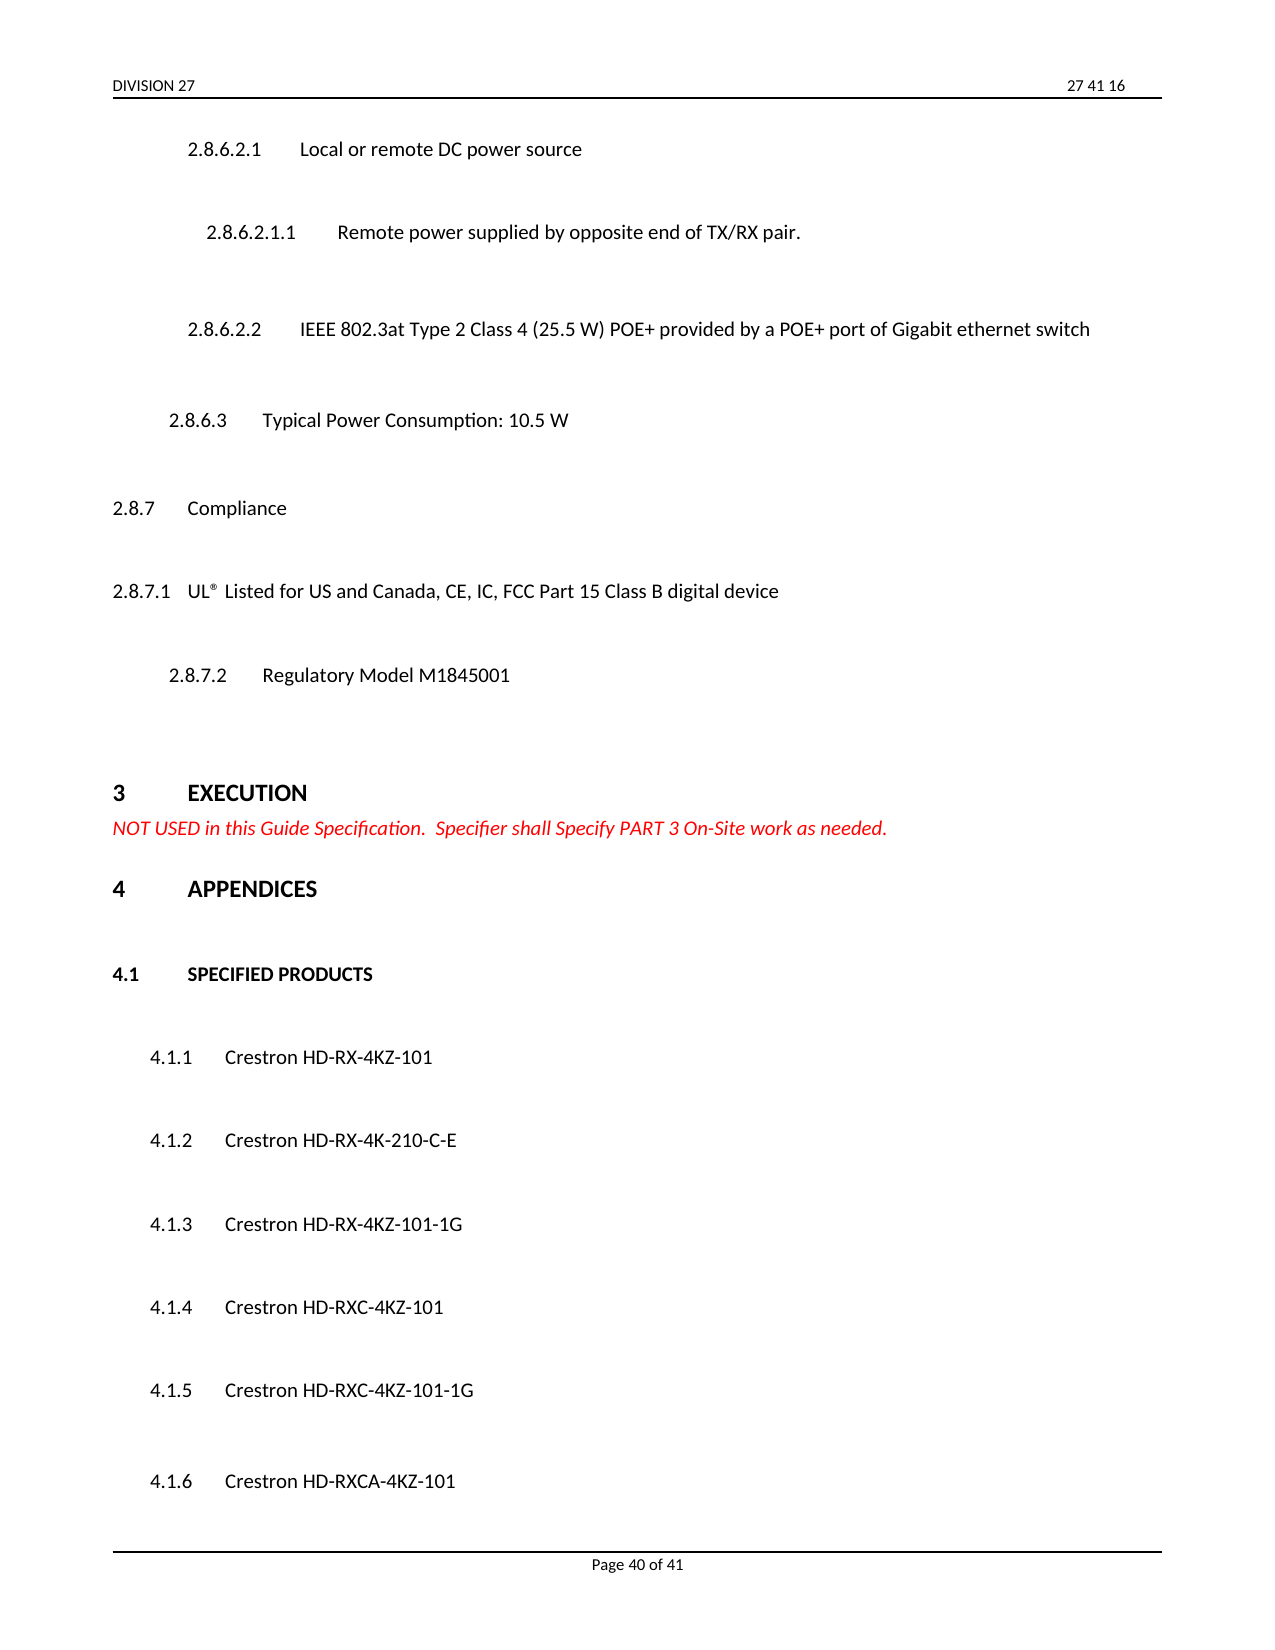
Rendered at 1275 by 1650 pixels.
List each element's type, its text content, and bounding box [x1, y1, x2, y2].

subtitle APPENDICES [112, 873, 1162, 904]
subtitle EXECUTION [112, 777, 1162, 807]
subtitle Local or remote DC power source [187, 136, 1162, 162]
subtitle Crestron HD-RX-4KZ-101-1G [150, 1211, 1162, 1236]
subtitle Typical Power Consumption: 10.5 W [169, 407, 1162, 432]
subtitle Compliance [112, 495, 1162, 520]
subtitle Crestron HD-RXCA-4KZ-101 [150, 1468, 1162, 1494]
subtitle Crestron HD-RXC-4KZ-101-1G [150, 1377, 1162, 1402]
subtitle UL® Listed for US and Canada, CE, IC, FCC Part 15 Class B digital device [112, 578, 1162, 603]
subtitle Remote power supplied by opposite end of TX/RX pair. [206, 219, 1162, 245]
subtitle Crestron HD-RX-4KZ-101 [150, 1044, 1162, 1070]
subtitle Regulatory Model M1845001 [169, 663, 1162, 688]
subtitle Crestron HD-RXC-4KZ-101 [150, 1294, 1162, 1319]
subtitle Crestron HD-RX-4K-210-C-E [150, 1128, 1162, 1153]
text NOT USED in this Guide Specification. Specifier shall Specify PART 3 On-Site work as needed. [112, 816, 1162, 841]
subtitle SPECIFIED PRODUCTS [112, 961, 1162, 987]
subtitle IEEE 802.3at Type 2 Class 4 (25.5 W) POE+ provided by a POE+ port of Gigabit ethernet switch [187, 316, 1162, 341]
